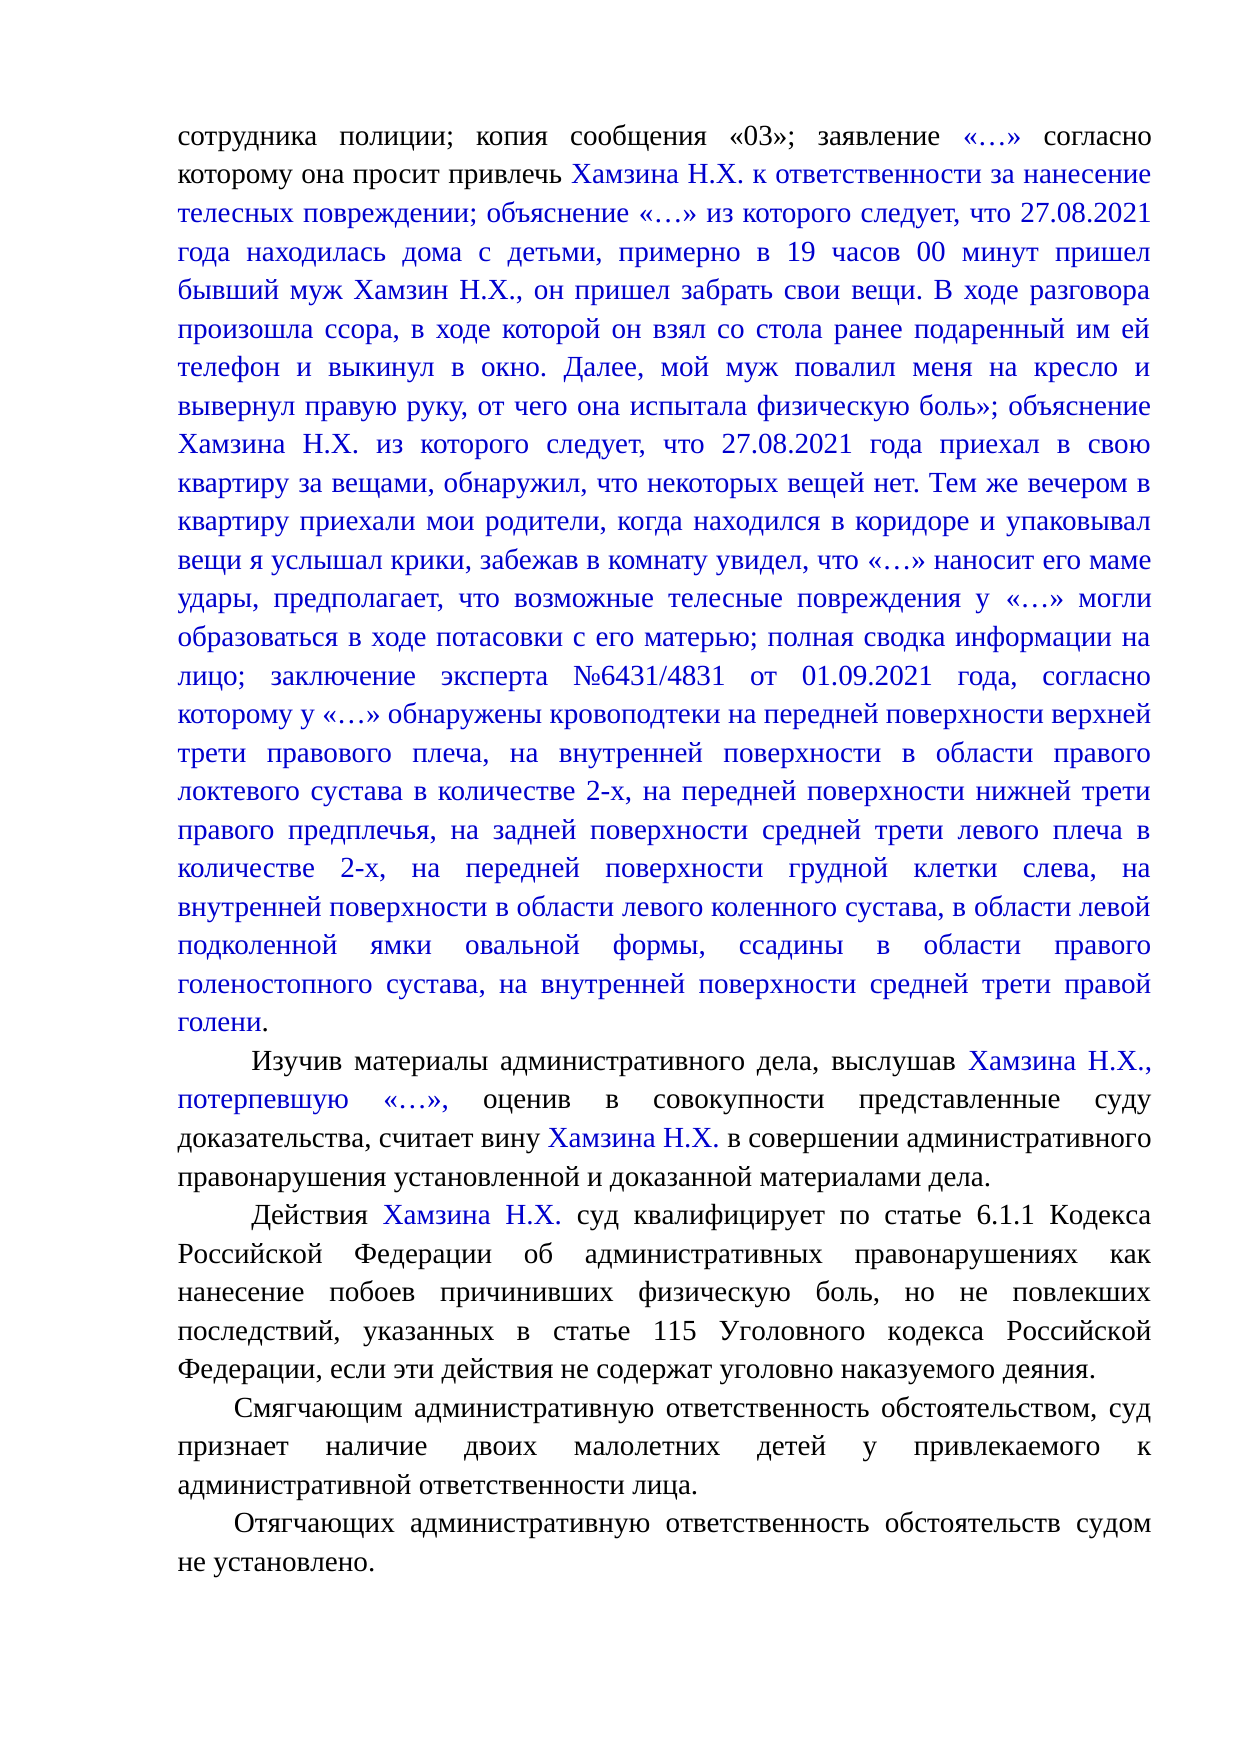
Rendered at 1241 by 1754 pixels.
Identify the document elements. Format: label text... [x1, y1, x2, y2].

text Смягчающим административную ответственность обстоятельством, суд признает наличие двоих малолетних детей у привлекаемого к административной ответственности лица. [177, 1390, 1152, 1501]
text Действия Хамзина Н.Х. суд квалифицирует по статье 6.1.1 Кодекса Российской Федерации об административных правонарушениях как нанесение побоев причинивших физическую боль, но не повлекших последствий, указанных в статье 115 Уголовного кодекса Российской Федерации, если эти действия не содержат уголовно наказуемого деяния. [177, 1197, 1152, 1385]
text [177, 118, 1152, 1038]
text Отягчающих административную ответственность обстоятельств судом не установлено. [177, 1506, 1152, 1578]
text Изучив материалы административного дела, выслушав Хамзина Н.Х., потерпевшую «…», оценив в совокупности представленные суду доказательства, считает вину Хамзина Н.Х. в совершении административного правонарушения установленной и доказанной материалами дела. [177, 1043, 1152, 1192]
